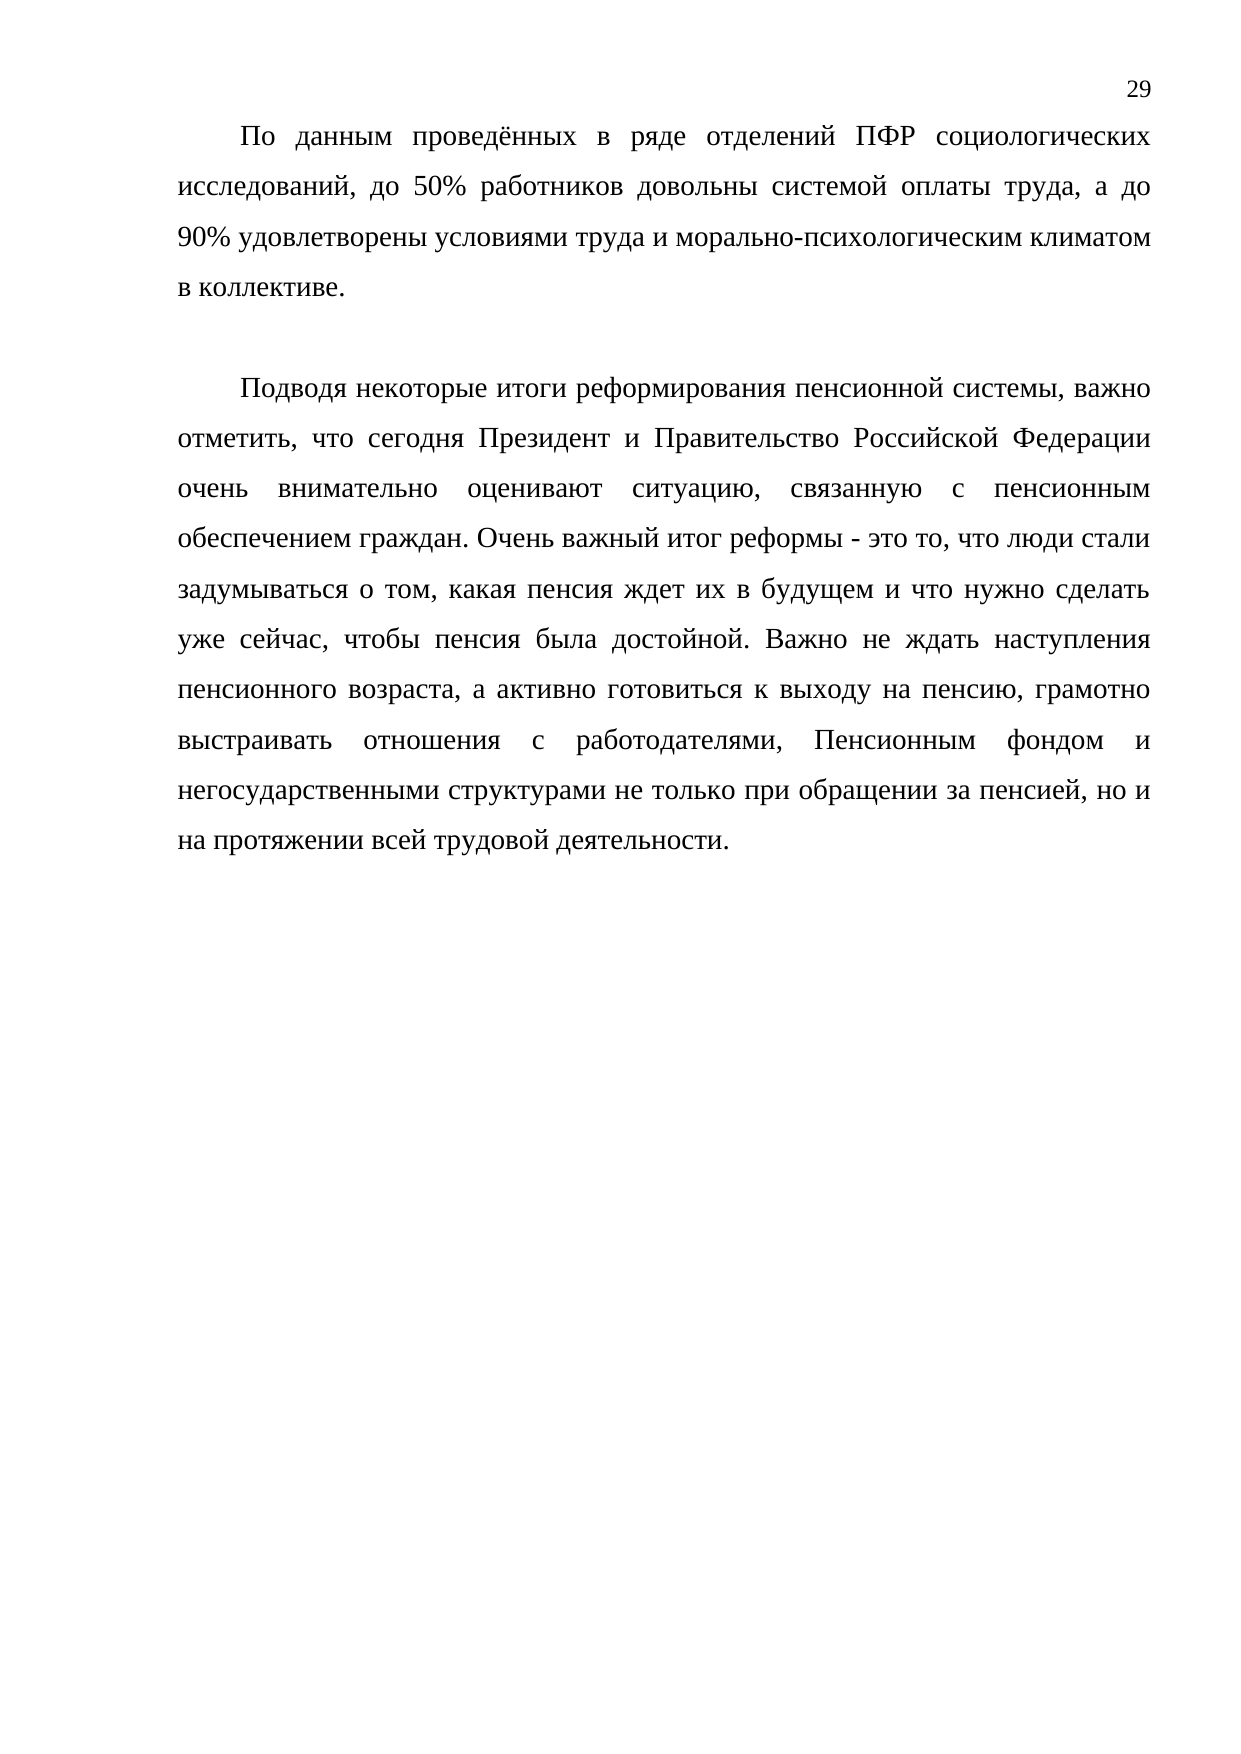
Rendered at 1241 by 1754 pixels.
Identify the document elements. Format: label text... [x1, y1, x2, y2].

text Подводя некоторые итоги реформирования пенсионной системы, важно отметить, что сегодня Президент и Правительство Российской Федерации очень внимательно оценивают ситуацию, связанную с пенсионным обеспечением граждан. Очень важный итог реформы - это то, что люди стали задумываться о том, какая пенсия ждет их в будущем и что нужно сделать уже сейчас, чтобы пенсия была достойной. Важно не ждать наступления пенсионного возраста, а активно готовиться к выходу на пенсию, грамотно выстраивать отношения с работодателями, Пенсионным фондом и негосударственными структурами не только при обращении за пенсией, но и на протяжении всей трудовой деятельности. [177, 370, 1152, 856]
text По данным проведённых в ряде отделений ПФР социологических исследований, до 50% работников довольны системой оплаты труда, а до 90% удовлетворены условиями труда и морально-психологическим климатом в коллективе. [177, 118, 1152, 303]
